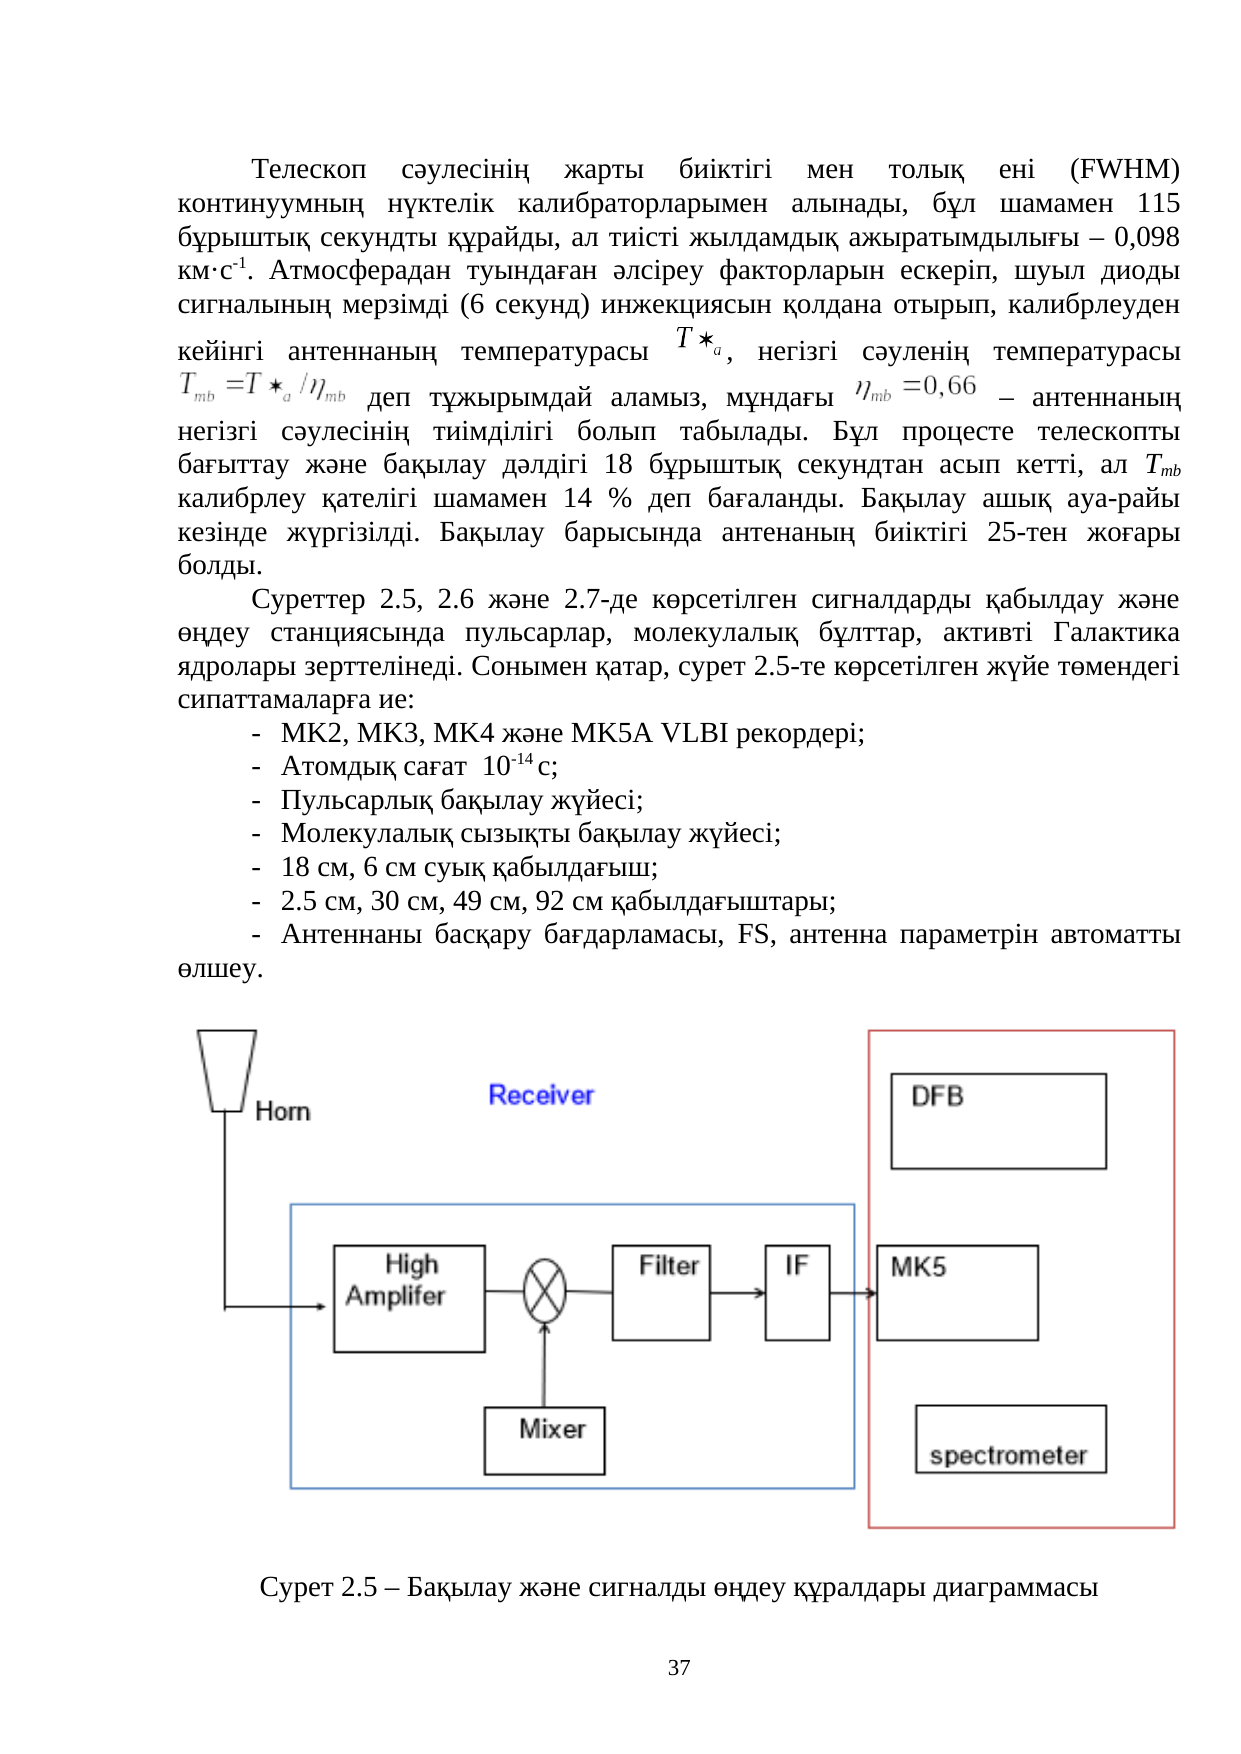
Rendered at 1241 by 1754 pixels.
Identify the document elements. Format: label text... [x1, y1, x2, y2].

text Суреттер 2.5, 2.6 және 2.7-де көрсетілген сигналдарды қабылдау және өңдеу станциясында пульсарлар, молекулалық бұлттар, активті Галактика ядролары зерттелінеді. Сонымен қатар, сурет 2.5-те көрсетілген жүйе төмендегі сипаттамаларға ие: [177, 581, 1181, 715]
list Атомдық сағат 10-14 с; [177, 748, 1181, 782]
list 2.5 см, 30 см, 49 см, 92 см қабылдағыштары; [177, 883, 1181, 916]
list Пульсарлық бақылау жүйесі; [177, 782, 1181, 816]
text Телескоп сәулесінің жарты биіктігі мен толық ені (FWHM) континуумның нүктелік калибраторларымен алынады, бұл шамамен 115 бұрыштық секундты құрайды, ал тиісті жылдамдық ажыратымдылығы – 0,098 км·с-1. Атмосферадан туындаған әлсіреу факторларын ескеріп, шуыл диоды сигналының мерзімді (6 секунд) инжекциясын қолдана отырып, калибрлеуден кейінгі антеннаның температурасы , негізгі сәуленің температурасы деп тұжырымдай аламыз, мұндағы – антеннаның негізгі сәулесінің тиімділігі болып табылады. Бұл процесте телескопты бағыттау және бақылау дәлдігі 18 бұрыштық секундтан асып кетті, ал Tmb калибрлеу қателігі шамамен 14 % деп бағаланды. Бақылау ашық ауа-райы кезінде жүргізілді. Бақылау барысында антенаның биіктігі 25-тен жоғары болды. [177, 152, 1181, 581]
list Молекулалық сызықты бақылау жүйесі; [177, 816, 1181, 849]
picture [190, 1021, 1180, 1535]
text Сурет 2.5 – Бақылау және сигналды өңдеу құралдары диаграммасы [177, 1569, 1181, 1602]
list MK2, MK3, MK4 және MK5A VLBI рекордері; [177, 715, 1181, 748]
list 18 см, 6 см суық қабылдағыш; [177, 849, 1181, 883]
list Антеннаны басқару бағдарламасы, FS, антенна параметрін автоматты өлшеу. [177, 916, 1181, 983]
